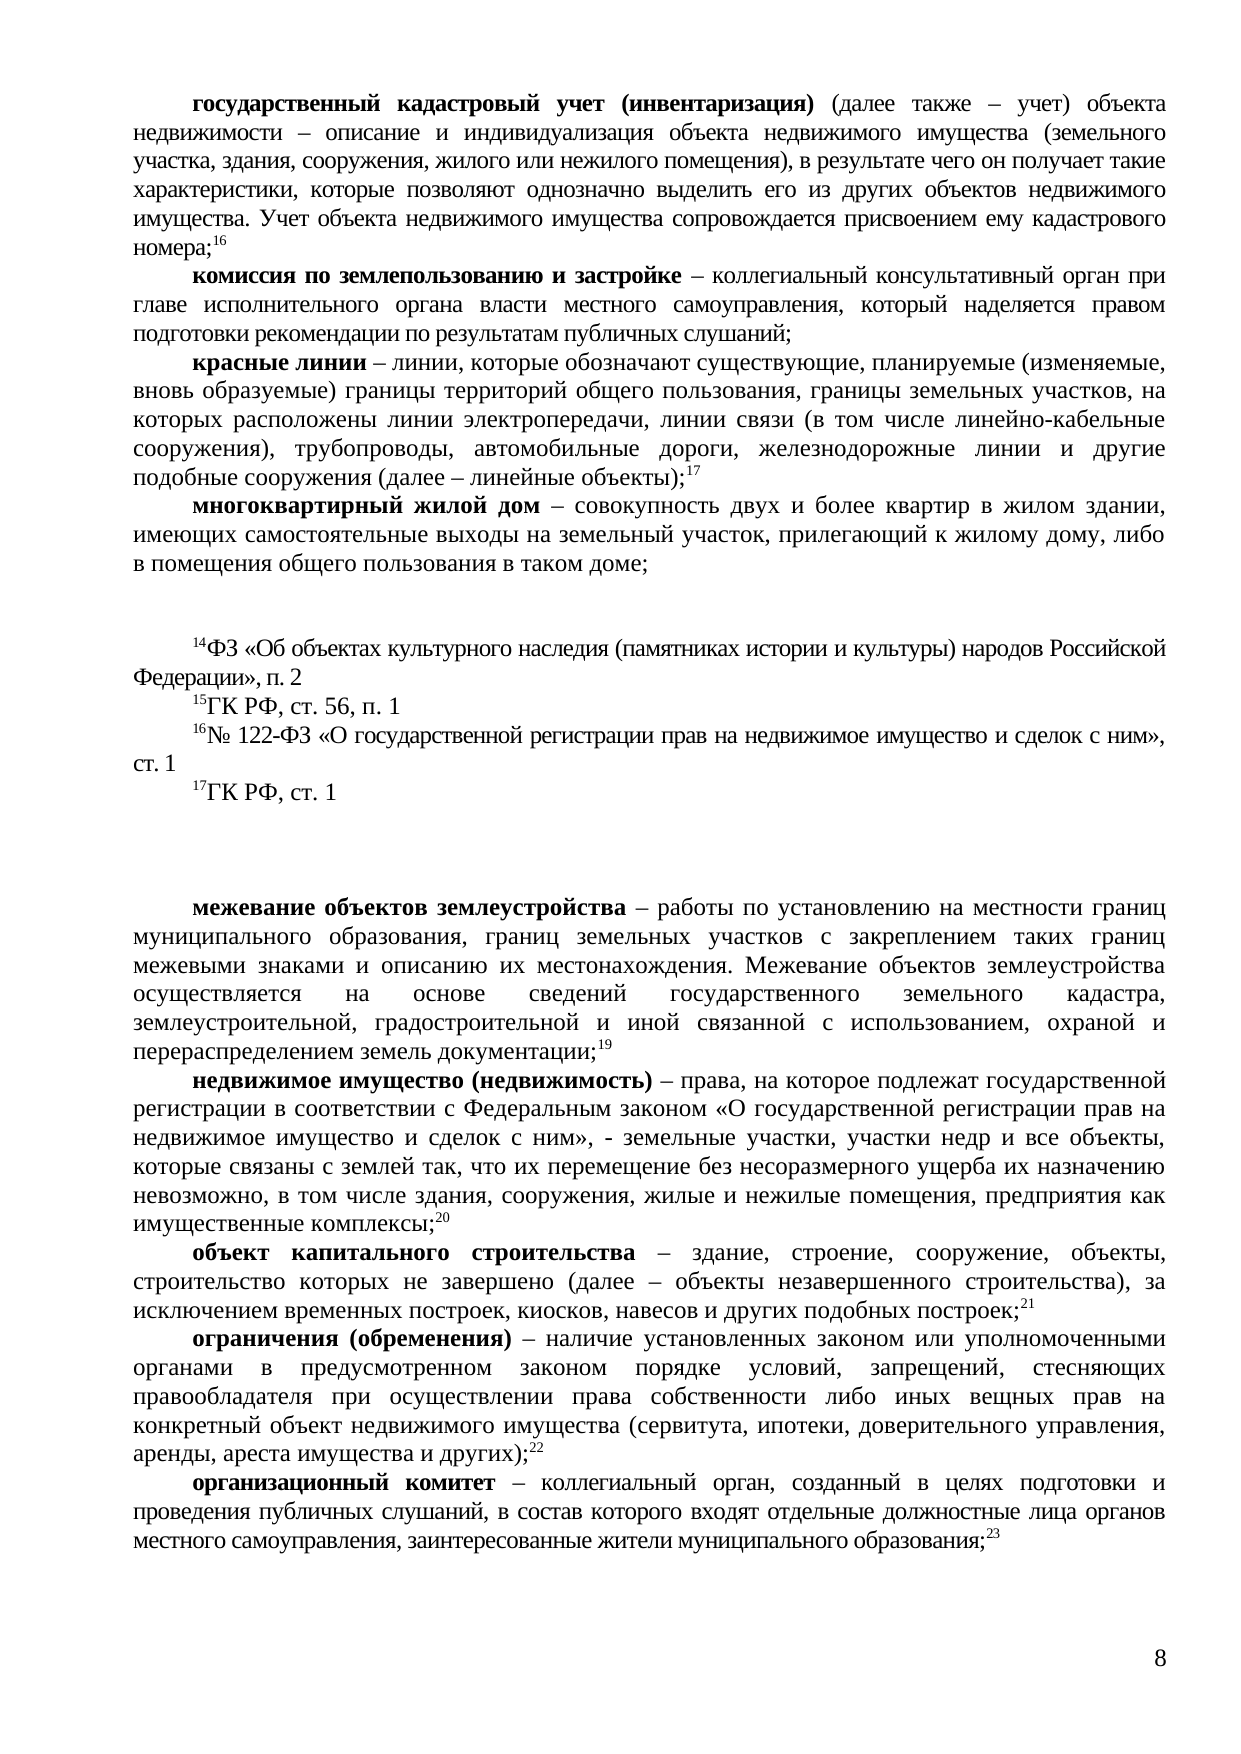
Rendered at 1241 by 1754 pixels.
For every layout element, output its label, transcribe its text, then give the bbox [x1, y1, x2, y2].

text 14 ФЗ «Об объектах культурного наследия (памятниках истории и культуры) народов Российской Федерации», п. 2 [133, 633, 1167, 691]
text красные линии – линии, которые обозначают существующие, планируемые (изменяемые, вновь образуемые) границы территорий общего пользования, границы земельных участков, на которых расположены линии электропередачи, линии связи (в том числе линейно-кабельные сооружения), трубопроводы, автомобильные дороги, железнодорожные линии и другие подобные сооружения (далее – линейные объекты);17 [133, 347, 1167, 491]
text 15 ГК РФ, ст. 56, п. 1 [133, 691, 1167, 720]
text объект капитального строительства – здание, строение, сооружение, объекты, строительство которых не завершено (далее – объекты незавершенного строительства), за исключением временных построек, киосков, навесов и других подобных построек;21 [133, 1237, 1167, 1323]
text многоквартирный жилой дом – совокупность двух и более квартир в жилом здании, имеющих самостоятельные выходы на земельный участок, прилегающий к жилому дому, либо в помещения общего пользования в таком доме; [133, 491, 1167, 577]
text 16 № 122-ФЗ «О государственной регистрации прав на недвижимое имущество и сделок с ним», ст. 1 [133, 720, 1167, 777]
text 17 ГК РФ, ст. 1 [133, 777, 1167, 806]
text недвижимое имущество (недвижимость) – права, на которое подлежат государственной регистрации в соответствии с Федеральным законом «О государственной регистрации прав на недвижимое имущество и сделок с ним», - земельные участки, участки недр и все объекты, которые связаны с землей так, что их перемещение без несоразмерного ущерба их назначению невозможно, в том числе здания, сооружения, жилые и нежилые помещения, предприятия как имущественные комплексы;20 [133, 1065, 1167, 1237]
text организационный комитет – коллегиальный орган, созданный в целях подготовки и проведения публичных слушаний, в состав которого входят отдельные должностные лица органов местного самоуправления, заинтересованные жители муниципального образования;23 [133, 1467, 1167, 1553]
text государственный кадастровый учет (инвентаризация) (далее также – учет) объекта недвижимости – описание и индивидуализация объекта недвижимого имущества (земельного участка, здания, сооружения, жилого или нежилого помещения), в результате чего он получает такие характеристики, которые позволяют однозначно выделить его из других объектов недвижимого имущества. Учет объекта недвижимого имущества сопровождается присвоением ему кадастрового номера;16 [133, 88, 1167, 261]
text ограничения (обременения) – наличие установленных законом или уполномоченными органами в предусмотренном законом порядке условий, запрещений, стесняющих правообладателя при осуществлении права собственности либо иных вещных прав на конкретный объект недвижимого имущества (сервитута, ипотеки, доверительного управления, аренды, ареста имущества и других);22 [133, 1323, 1167, 1467]
text комиссия по землепользованию и застройке – коллегиальный консультативный орган при главе исполнительного органа власти местного самоуправления, который наделяется правом подготовки рекомендации по результатам публичных слушаний; [133, 261, 1167, 347]
text межевание объектов землеустройства – работы по установлению на местности границ муниципального образования, границ земельных участков с закреплением таких границ межевыми знаками и описанию их местонахождения. Межевание объектов землеустройства осуществляется на основе сведений государственного земельного кадастра, землеустроительной, градостроительной и иной связанной с использованием, охраной и перераспределением земель документации;19 [133, 892, 1167, 1065]
